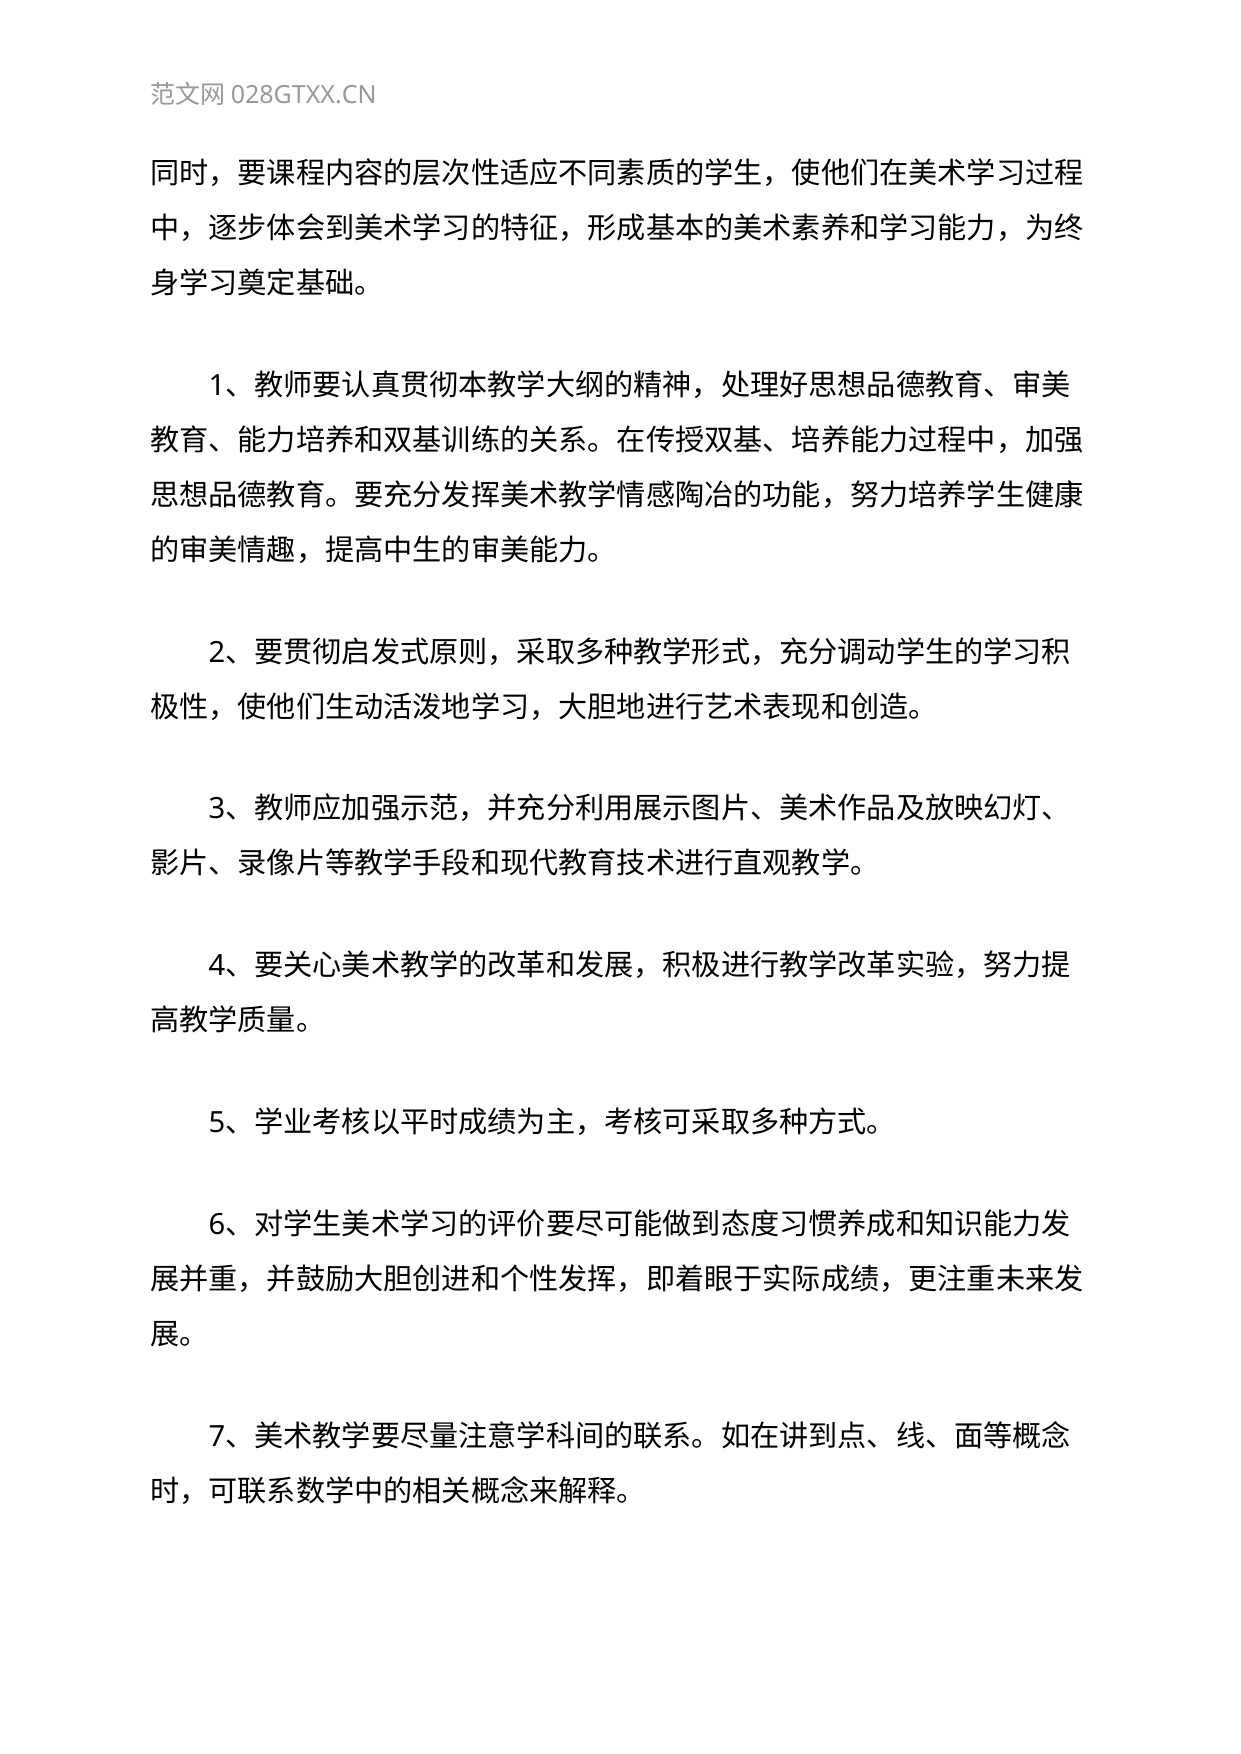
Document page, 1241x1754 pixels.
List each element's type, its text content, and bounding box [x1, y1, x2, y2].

text 5、学业考核以平时成绩为主，考核可采取多种方式。 [150, 1098, 1090, 1141]
text 6、对学生美术学习的评价要尽可能做到态度习惯养成和知识能力发展并重，并鼓励大胆创进和个性发挥，即着眼于实际成绩，更注重未来发展。 [150, 1200, 1090, 1353]
text 2、要贯彻启发式原则，采取多种教学形式，充分调动学生的学习积极性，使他们生动活泼地学习，大胆地进行艺术表现和创造。 [150, 628, 1090, 725]
text 3、教师应加强示范，并充分利用展示图片、美术作品及放映幻灯、影片、录像片等教学手段和现代教育技术进行直观教学。 [150, 785, 1090, 882]
text 7、美术教学要尽量注意学科间的联系。如在讲到点、线、面等概念时，可联系数学中的相关概念来解释。 [150, 1412, 1090, 1509]
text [150, 150, 1090, 302]
text 4、要关心美术教学的改革和发展，积极进行教学改革实验，努力提高教学质量。 [150, 942, 1090, 1039]
text 1、教师要认真贯彻本教学大纲的精神，处理好思想品德教育、审美教育、能力培养和双基训练的关系。在传授双基、培养能力过程中，加强思想品德教育。要充分发挥美术教学情感陶冶的功能，努力培养学生健康的审美情趣，提高中生的审美能力。 [150, 362, 1090, 569]
